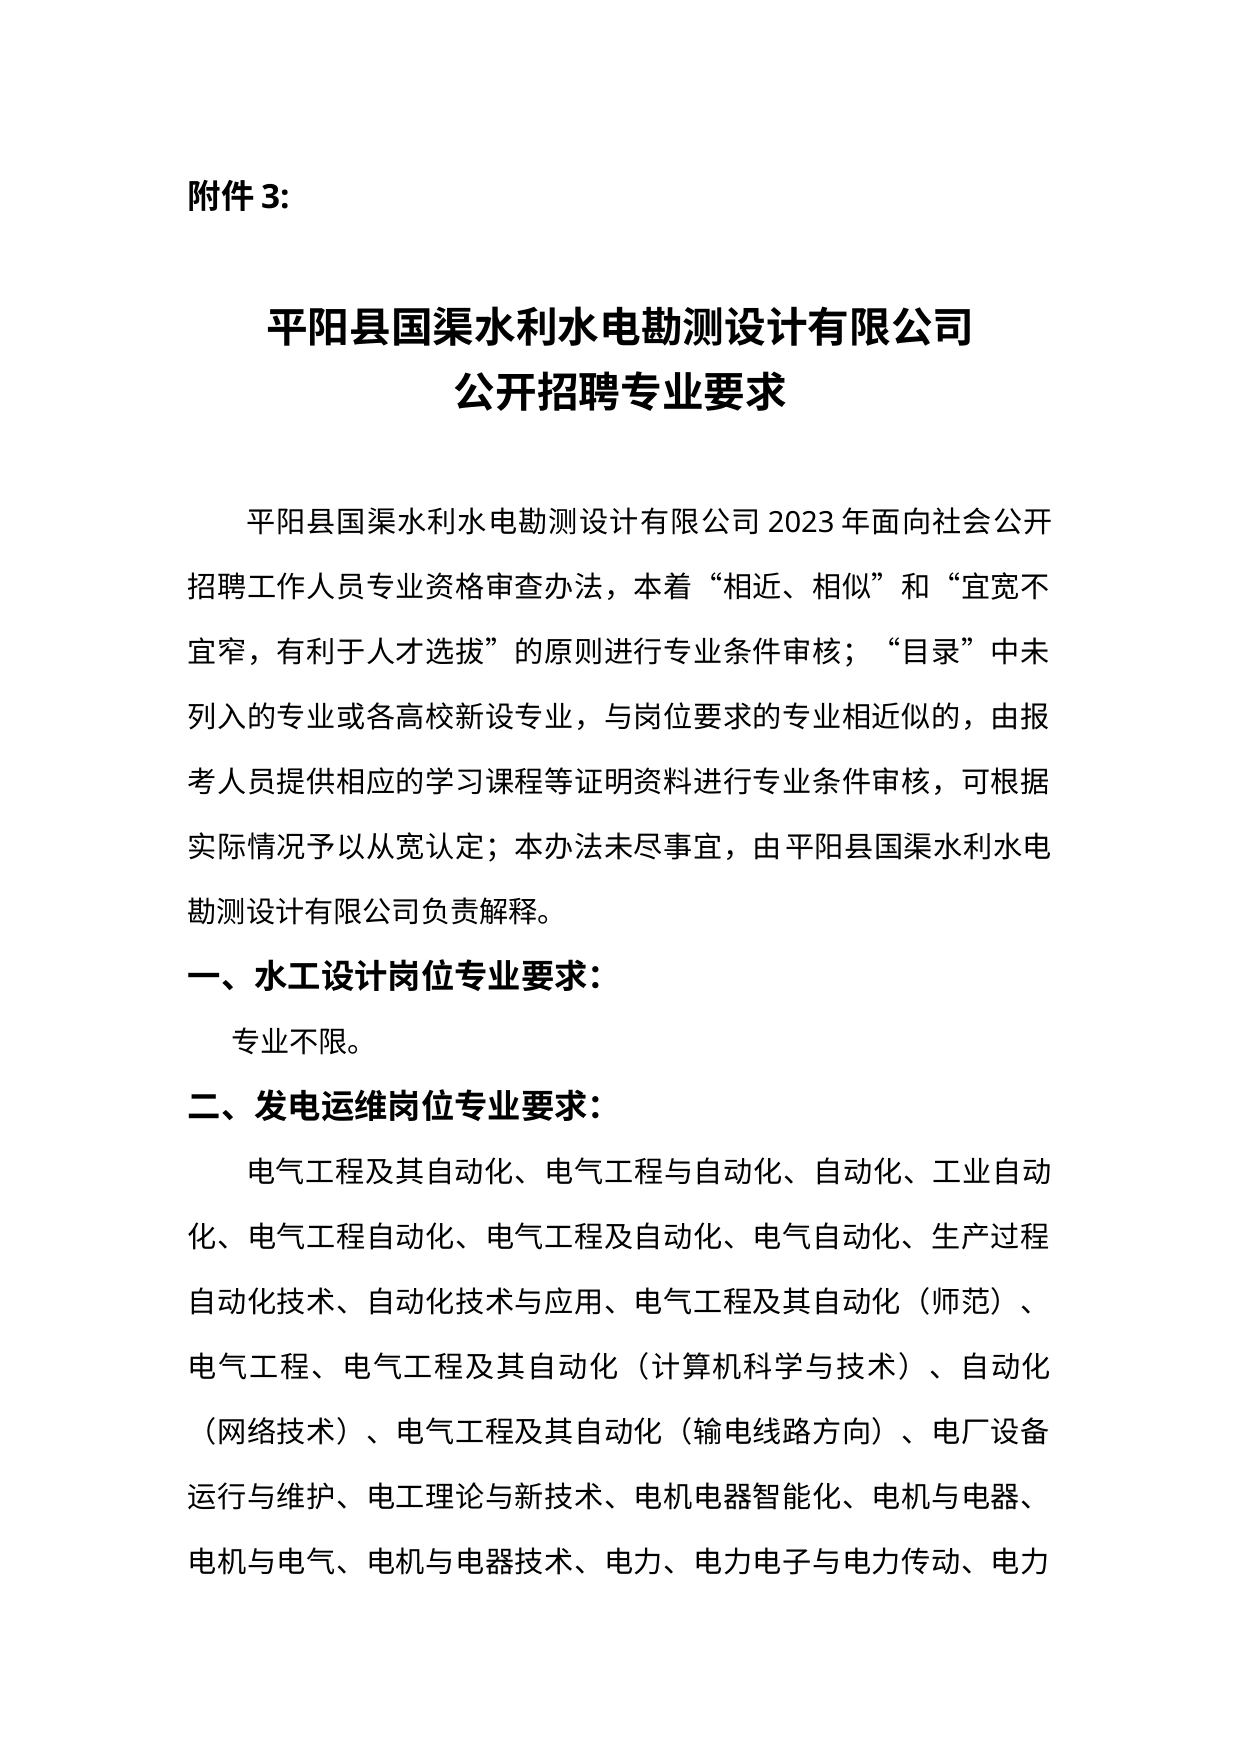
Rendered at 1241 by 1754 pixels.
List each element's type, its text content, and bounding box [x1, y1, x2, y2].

text 公开招聘专业要求 [187, 357, 1053, 422]
text 平阳县国渠水利水电勘测设计有限公司 [187, 292, 1053, 357]
list 专业不限。 [187, 1007, 1053, 1072]
text 平阳县国渠水利水电勘测设计有限公司2023年面向社会公开招聘工作人员专业资格审查办法，本着“相近、相似”和“宜宽不宜窄，有利于人才选拔”的原则进行专业条件审核；“目录”中未列入的专业或各高校新设专业，与岗位要求的专业相近似的，由报考人员提供相应的学习课程等证明资料进行专业条件审核，可根据实际情况予以从宽认定；本办法未尽事宜，由平阳县国渠水利水电勘测设计有限公司负责解释。 [187, 487, 1053, 942]
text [187, 1137, 1053, 1592]
list 二、发电运维岗位专业要求： [187, 1072, 1053, 1137]
list 水工设计岗位专业要求： [187, 942, 1053, 1007]
text 附件3: [187, 162, 1053, 227]
